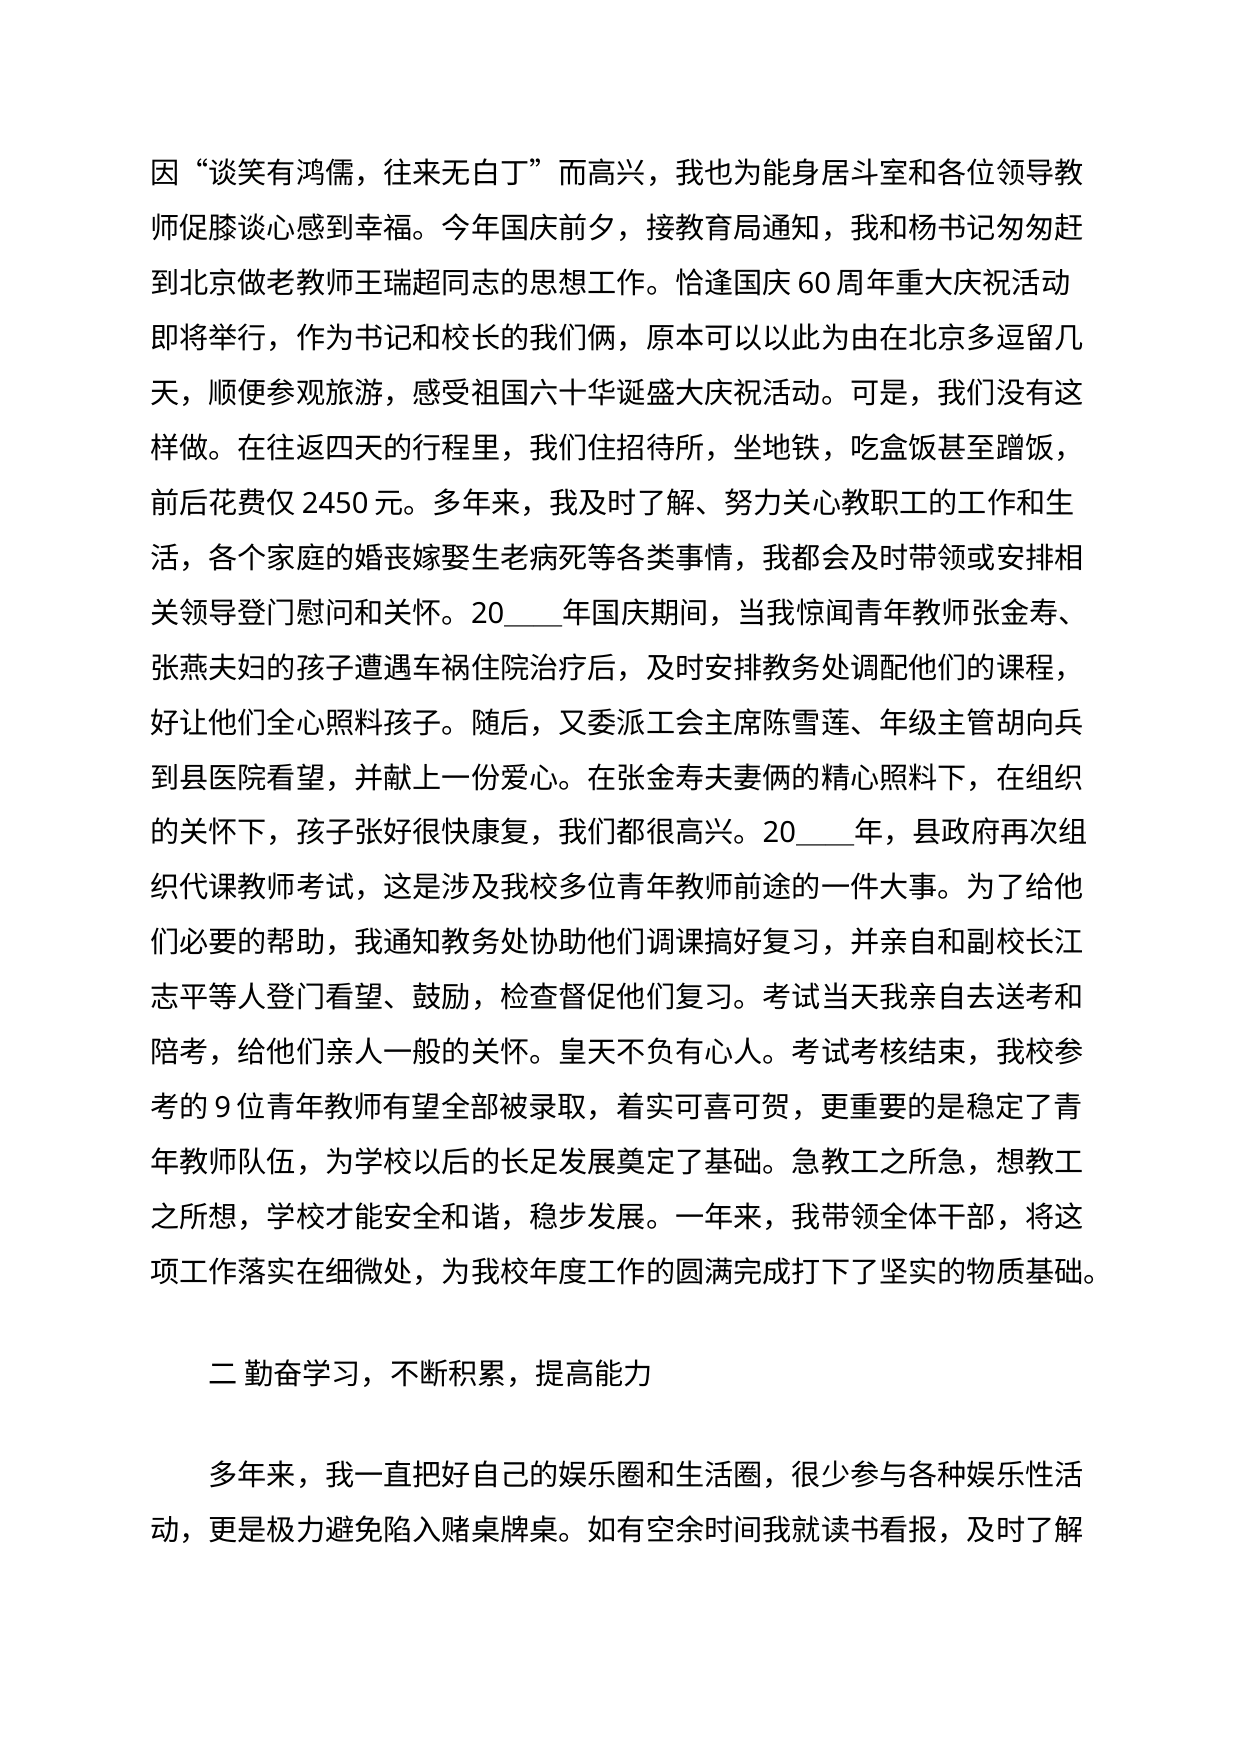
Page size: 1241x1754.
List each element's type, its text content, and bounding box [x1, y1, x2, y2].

text 二 勤奋学习，不断积累，提高能力 [150, 1350, 1090, 1392]
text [150, 1452, 1090, 1549]
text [150, 150, 1090, 1291]
